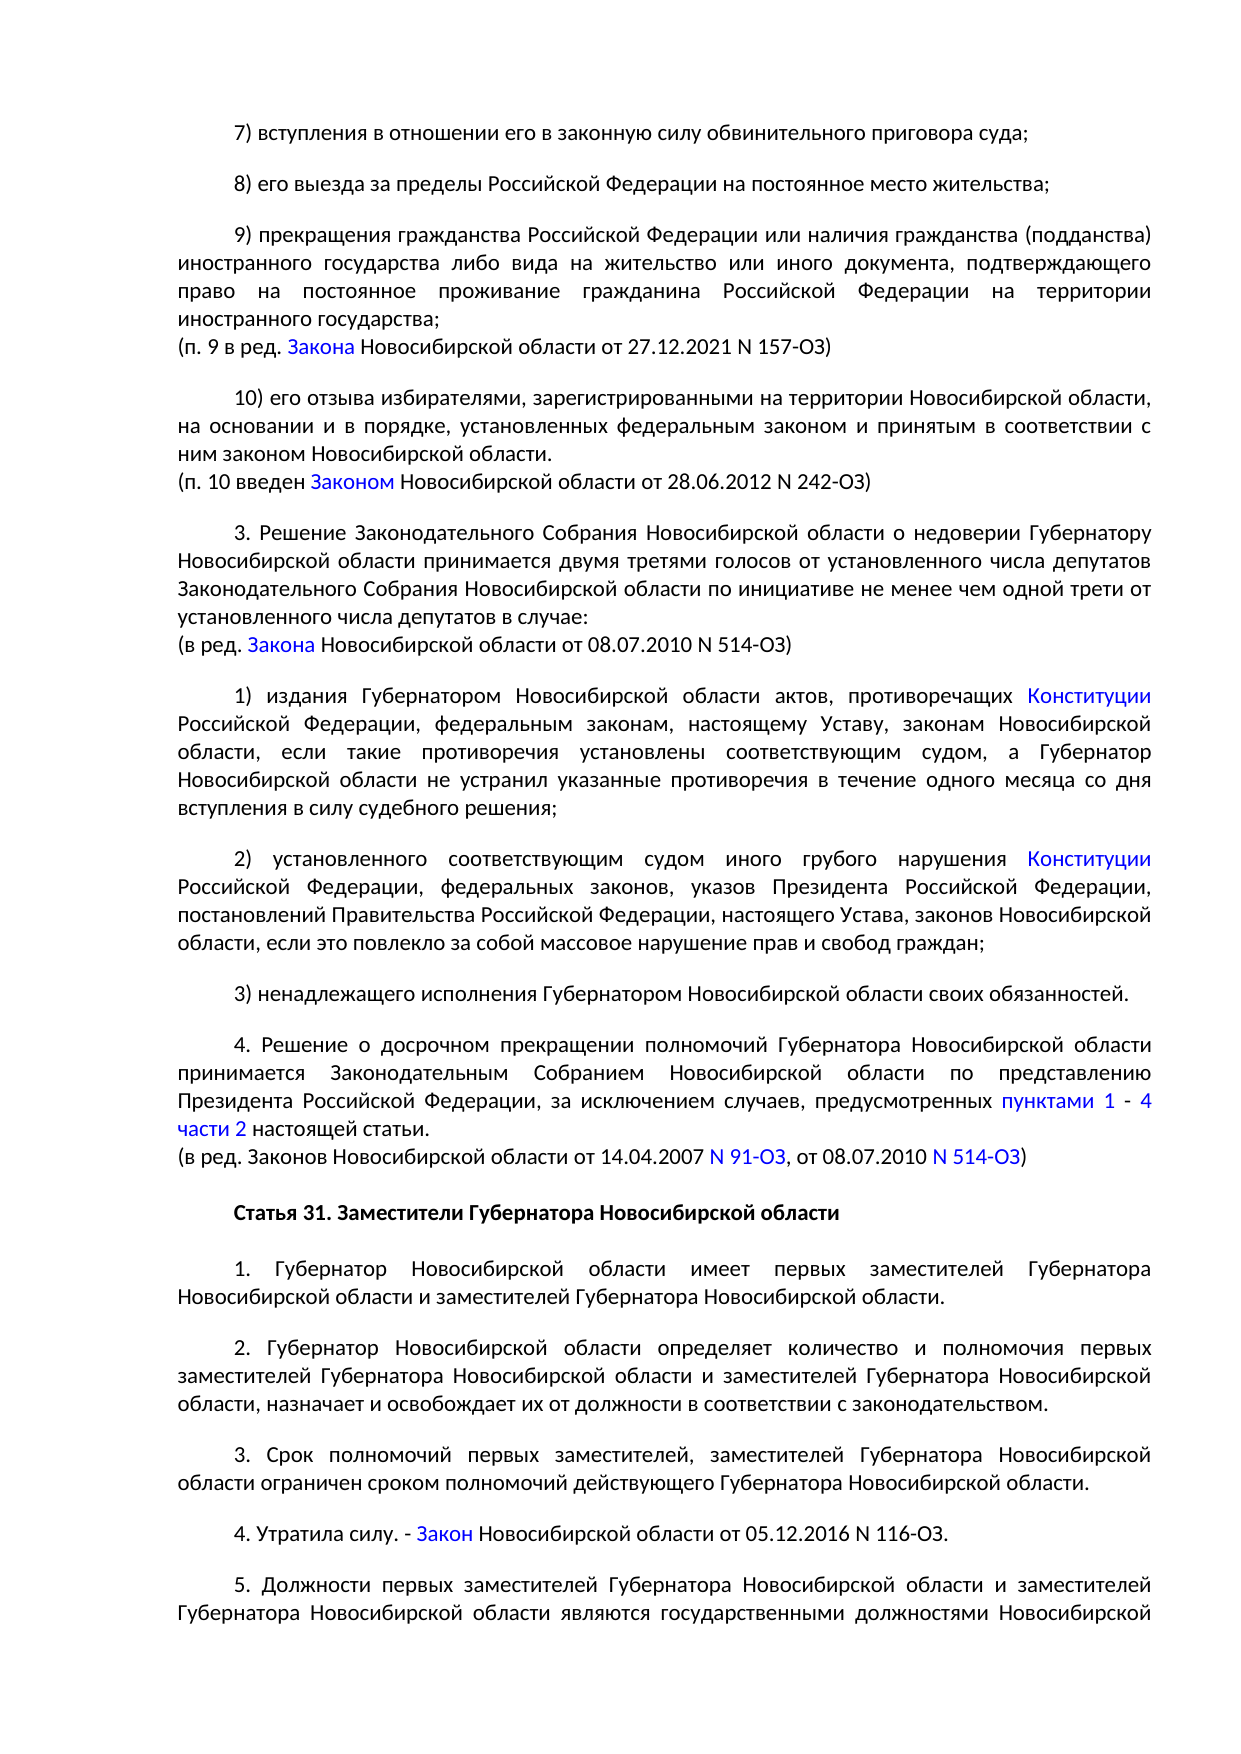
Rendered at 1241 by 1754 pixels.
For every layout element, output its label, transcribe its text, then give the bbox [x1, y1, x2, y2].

text 8) его выезда за пределы Российской Федерации на постоянное место жительства; [177, 169, 1152, 197]
text 4. Решение о досрочном прекращении полномочий Губернатора Новосибирской области принимается Законодательным Собранием Новосибирской области по представлению Президента Российской Федерации, за исключением случаев, предусмотренных пунктами 1 - 4 части 2 настоящей статьи. [177, 1030, 1152, 1142]
text (п. 9 в ред. Закона Новосибирской области от 27.12.2021 N 157-ОЗ) [177, 332, 1152, 360]
text 1. Губернатор Новосибирской области имеет первых заместителей Губернатора Новосибирской области и заместителей Губернатора Новосибирской области. [177, 1254, 1152, 1310]
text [177, 1570, 1152, 1626]
text 3. Срок полномочий первых заместителей, заместителей Губернатора Новосибирской области ограничен сроком полномочий действующего Губернатора Новосибирской области. [177, 1440, 1152, 1496]
text 1) издания Губернатором Новосибирской области актов, противоречащих Конституции Российской Федерации, федеральным законам, настоящему Уставу, законам Новосибирской области, если такие противоречия установлены соответствующим судом, а Губернатор Новосибирской области не устранил указанные противоречия в течение одного месяца со дня вступления в силу судебного решения; [177, 681, 1152, 821]
text 2. Губернатор Новосибирской области определяет количество и полномочия первых заместителей Губернатора Новосибирской области и заместителей Губернатора Новосибирской области, назначает и освобождает их от должности в соответствии с законодательством. [177, 1333, 1152, 1417]
text (п. 10 введен Законом Новосибирской области от 28.06.2012 N 242-ОЗ) [177, 467, 1152, 495]
text 7) вступления в отношении его в законную силу обвинительного приговора суда; [177, 118, 1152, 146]
text 10) его отзыва избирателями, зарегистрированными на территории Новосибирской области, на основании и в порядке, установленных федеральным законом и принятым в соответствии с ним законом Новосибирской области. [177, 383, 1152, 467]
text 9) прекращения гражданства Российской Федерации или наличия гражданства (подданства) иностранного государства либо вида на жительство или иного документа, подтверждающего право на постоянное проживание гражданина Российской Федерации на территории иностранного государства; [177, 220, 1152, 332]
text 2) установленного соответствующим судом иного грубого нарушения Конституции Российской Федерации, федеральных законов, указов Президента Российской Федерации, постановлений Правительства Российской Федерации, настоящего Устава, законов Новосибирской области, если это повлекло за собой массовое нарушение прав и свобод граждан; [177, 844, 1152, 956]
text 4. Утратила силу. - Закон Новосибирской области от 05.12.2016 N 116-ОЗ. [177, 1519, 1152, 1547]
text (в ред. Закона Новосибирской области от 08.07.2010 N 514-ОЗ) [177, 630, 1152, 658]
title Статья 31. Заместители Губернатора Новосибирской области [177, 1198, 1152, 1226]
text 3. Решение Законодательного Собрания Новосибирской области о недоверии Губернатору Новосибирской области принимается двумя третями голосов от установленного числа депутатов Законодательного Собрания Новосибирской области по инициативе не менее чем одной трети от установленного числа депутатов в случае: [177, 518, 1152, 630]
text (в ред. Законов Новосибирской области от 14.04.2007 N 91-ОЗ, от 08.07.2010 N 514-ОЗ) [177, 1142, 1152, 1170]
text 3) ненадлежащего исполнения Губернатором Новосибирской области своих обязанностей. [177, 979, 1152, 1007]
